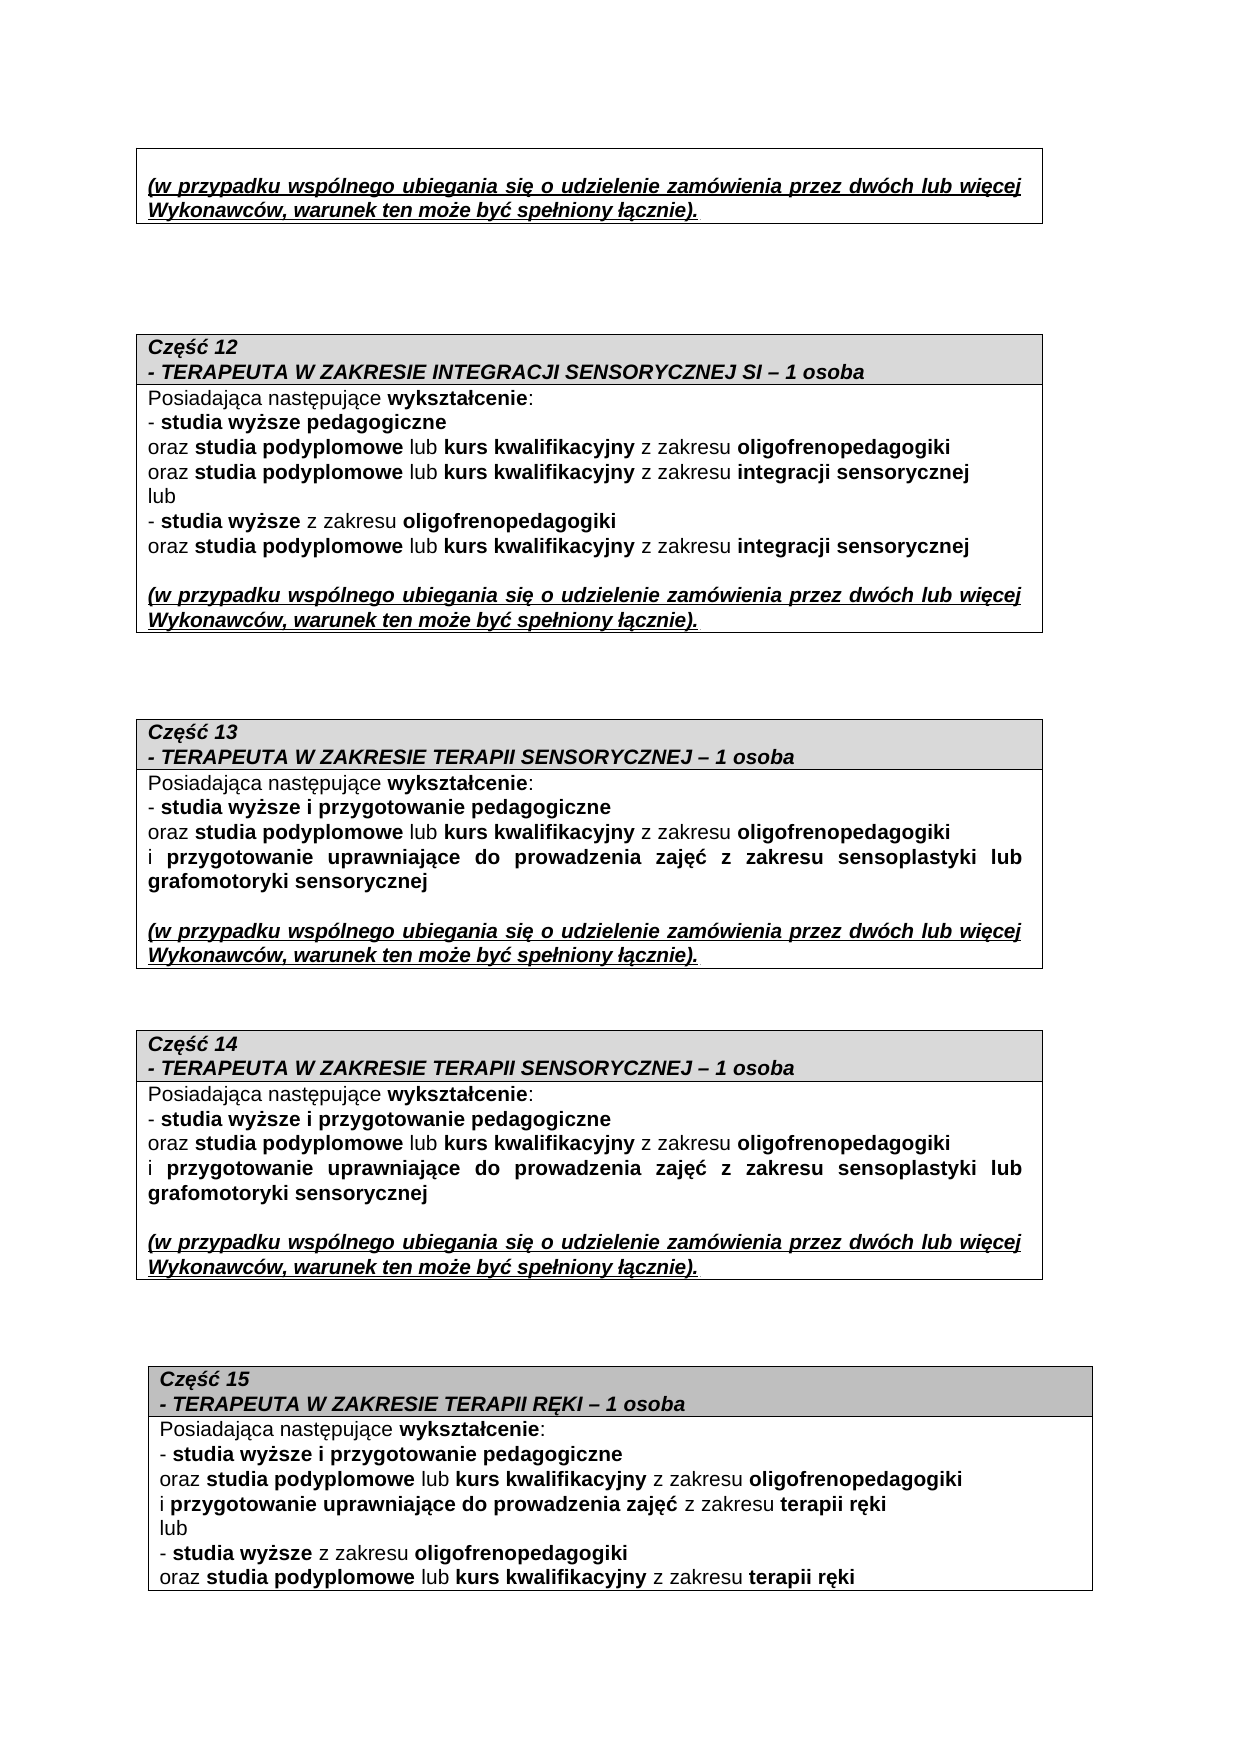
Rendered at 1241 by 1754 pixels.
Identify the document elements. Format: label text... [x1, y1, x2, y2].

table_header Część 12 - TERAPEUTA W ZAKRESIE INTEGRACJI SENSORYCZNEJ SI – 1 osoba [137, 335, 1042, 384]
table_cell Posiadająca następujące wykształcenie: - studia wyższe i przygotowanie pedagogiczne oraz studia podyplomowe lub kurs kwalifikacyjny z zakresu oligofrenopedagogiki i przygotowanie uprawniające do prowadzenia zajęć z zakresu sensoplastyki lub grafomotoryki sensorycznej (w przypadku wspólnego ubiegania się o udzielenie zamówienia przez dwóch lub więcej Wykonawców, warunek ten może być spełniony łącznie). [137, 770, 1042, 968]
table_cell Posiadająca następujące wykształcenie: - studia wyższe i przygotowanie pedagogiczne oraz studia podyplomowe lub kurs kwalifikacyjny z zakresu oligofrenopedagogiki i przygotowanie uprawniające do prowadzenia zajęć z zakresu sensoplastyki lub grafomotoryki sensorycznej (w przypadku wspólnego ubiegania się o udzielenie zamówienia przez dwóch lub więcej Wykonawców, warunek ten może być spełniony łącznie). [137, 1082, 1042, 1279]
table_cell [149, 1417, 1092, 1590]
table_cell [137, 149, 1042, 223]
table_header Część 13 - TERAPEUTA W ZAKRESIE TERAPII SENSORYCZNEJ – 1 osoba [137, 720, 1042, 769]
table_header Część 14 - TERAPEUTA W ZAKRESIE TERAPII SENSORYCZNEJ – 1 osoba [137, 1031, 1042, 1081]
table_header Część 15 - TERAPEUTA W ZAKRESIE TERAPII RĘKI – 1 osoba [149, 1367, 1092, 1416]
